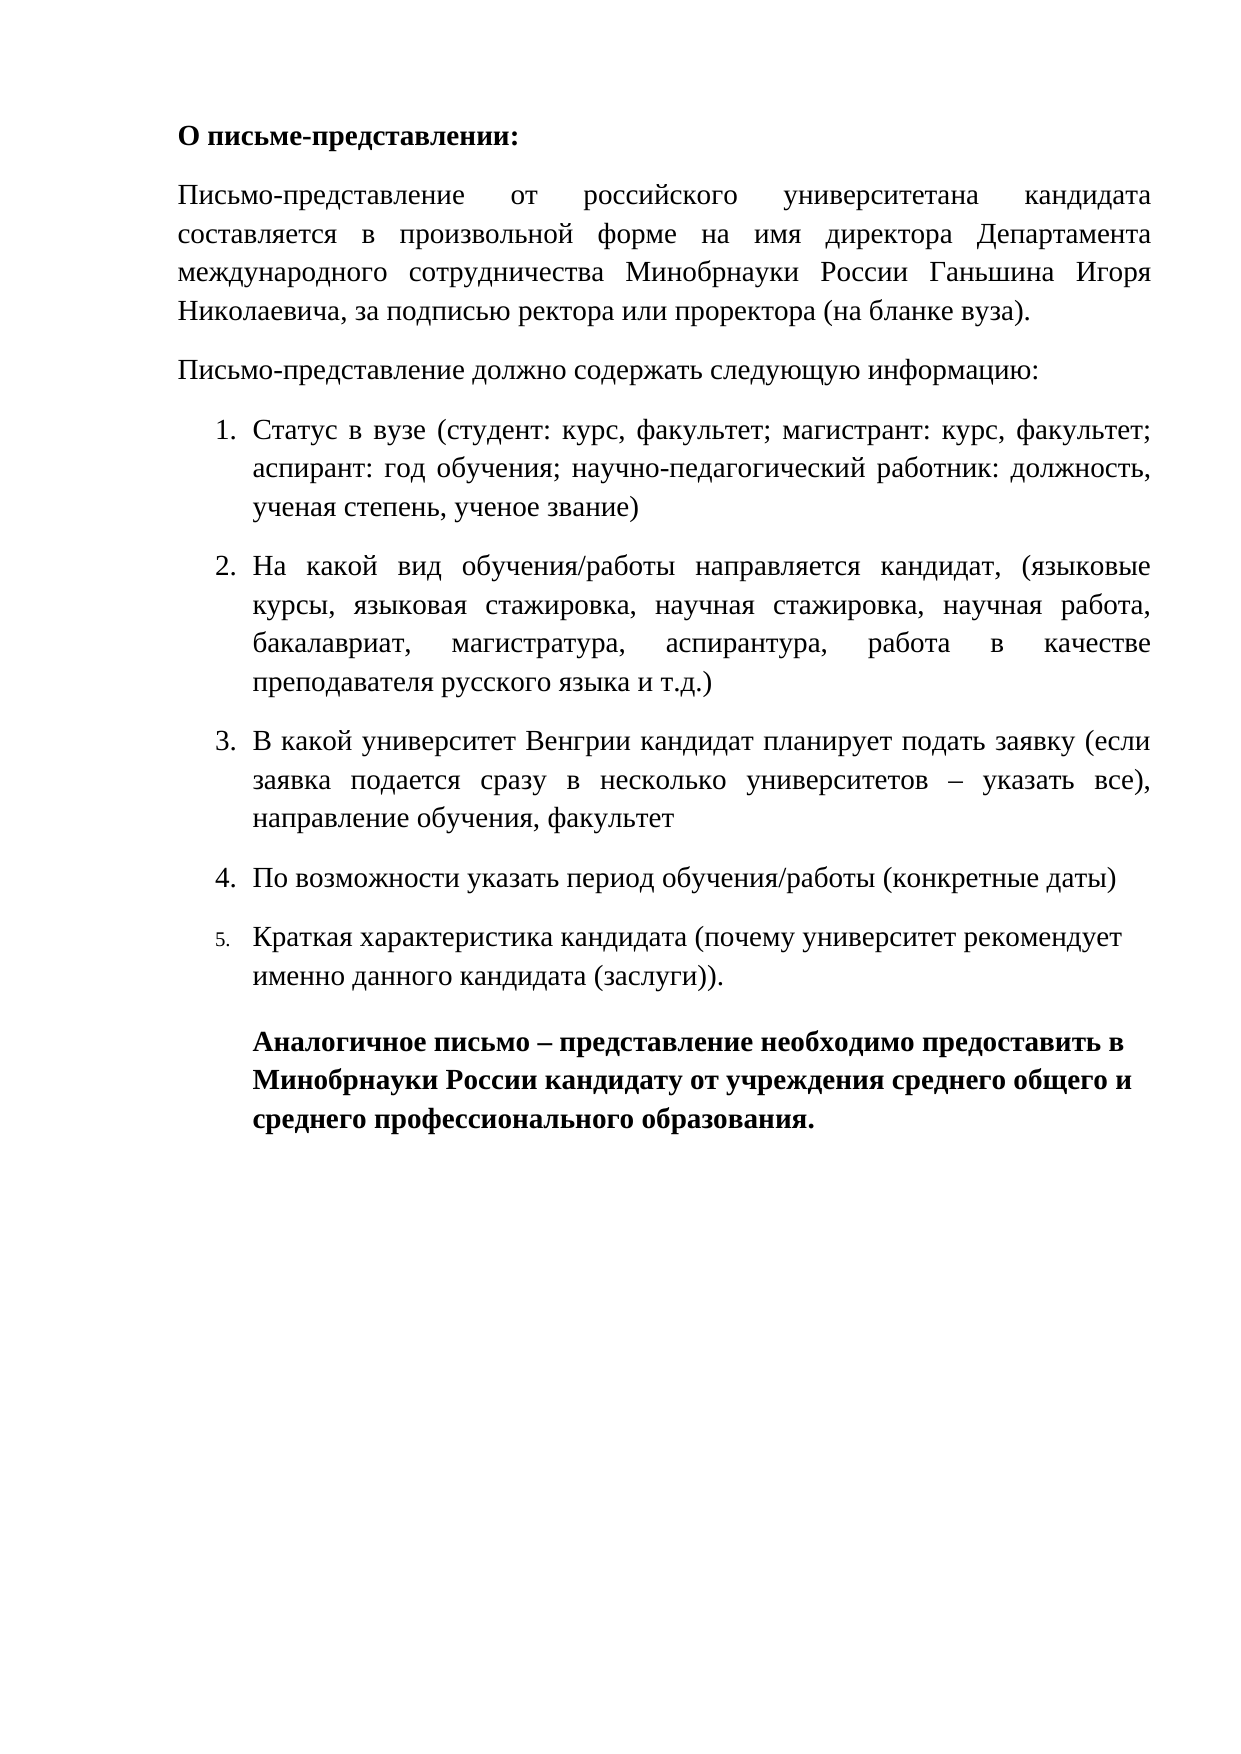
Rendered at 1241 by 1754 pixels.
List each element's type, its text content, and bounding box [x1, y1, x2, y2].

list По возможности указать период обучения/работы (конкретные даты) [215, 860, 1152, 893]
list Аналогичное письмо – представление необходимо предоставить в Минобрнауки России кандидату от учреждения среднего общего и среднего профессионального образования. [252, 1024, 1152, 1134]
text О письме-представлении: [177, 118, 1152, 152]
list В какой университет Венгрии кандидат планирует подать заявку (если заявка подается сразу в несколько университетов – указать все), направление обучения, факультет [215, 723, 1152, 834]
list На какой вид обучения/работы направляется кандидат, (языковые курсы, языковая стажировка, научная стажировка, научная работа, бакалавриат, магистратура, аспирантура, работа в качестве преподавателя русского языка и т.д.) [215, 548, 1152, 697]
list Краткая характеристика кандидата (почему университет рекомендует именно данного кандидата (заслуги)). [215, 919, 1152, 991]
text Письмо-представление от российского университетана кандидата составляется в произвольной форме на имя директора Департамента международного сотрудничества Минобрнауки России Ганьшина Игоря Николаевича, за подписью ректора или проректора (на бланке вуза). [177, 177, 1152, 327]
text Письмо-представление должно содержать следующую информацию: [177, 352, 1152, 386]
list Статус в вузе (студент: курс, факультет; магистрант: курс, факультет; аспирант: год обучения; научно-педагогический работник: должность, ученая степень, ученое звание) [215, 412, 1152, 522]
